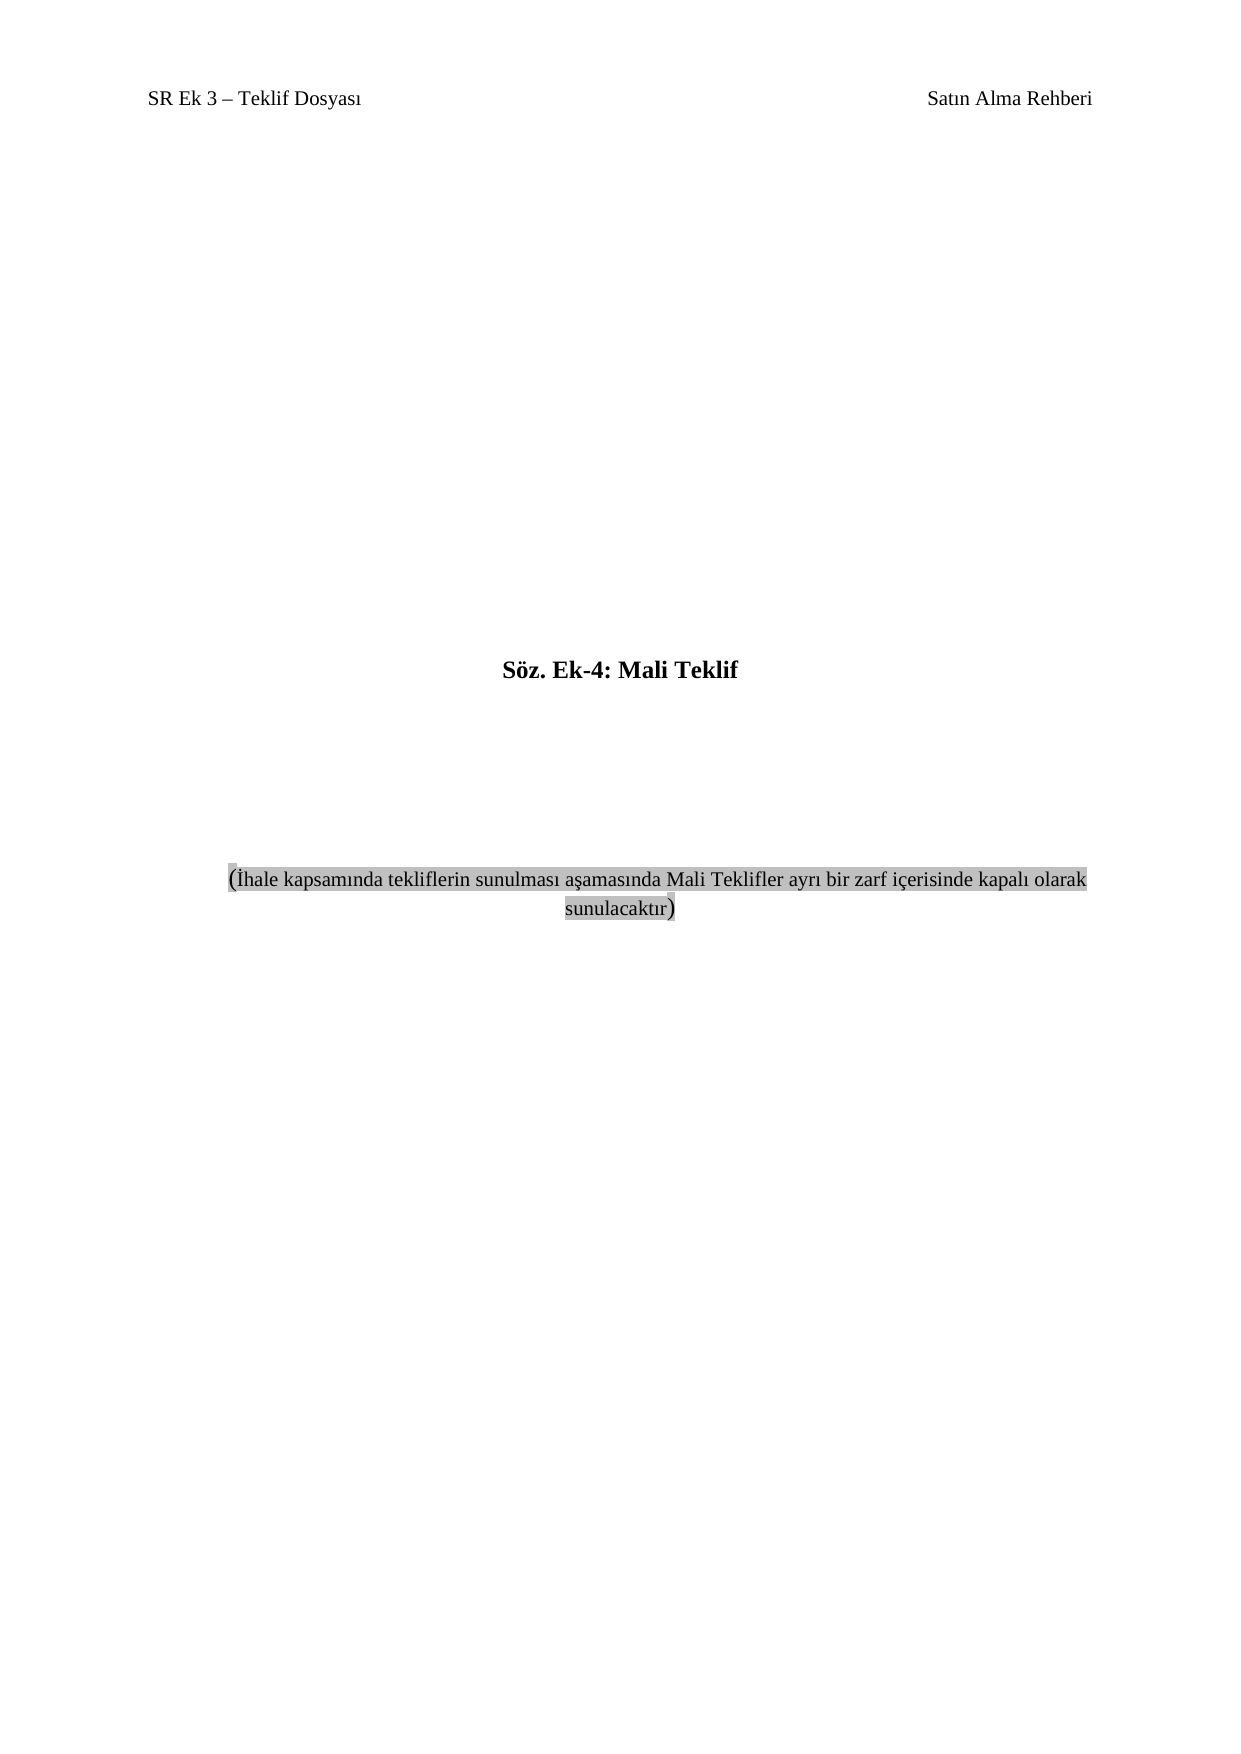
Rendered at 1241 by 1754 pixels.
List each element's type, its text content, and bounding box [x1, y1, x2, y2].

text (İhale kapsamında tekliflerin sunulması aşamasında Mali Teklifler ayrı bir zarf içerisinde kapalı olarak sunulacaktır) [148, 863, 1093, 921]
subtitle Söz. Ek-4: Mali Teklif [148, 655, 1093, 684]
